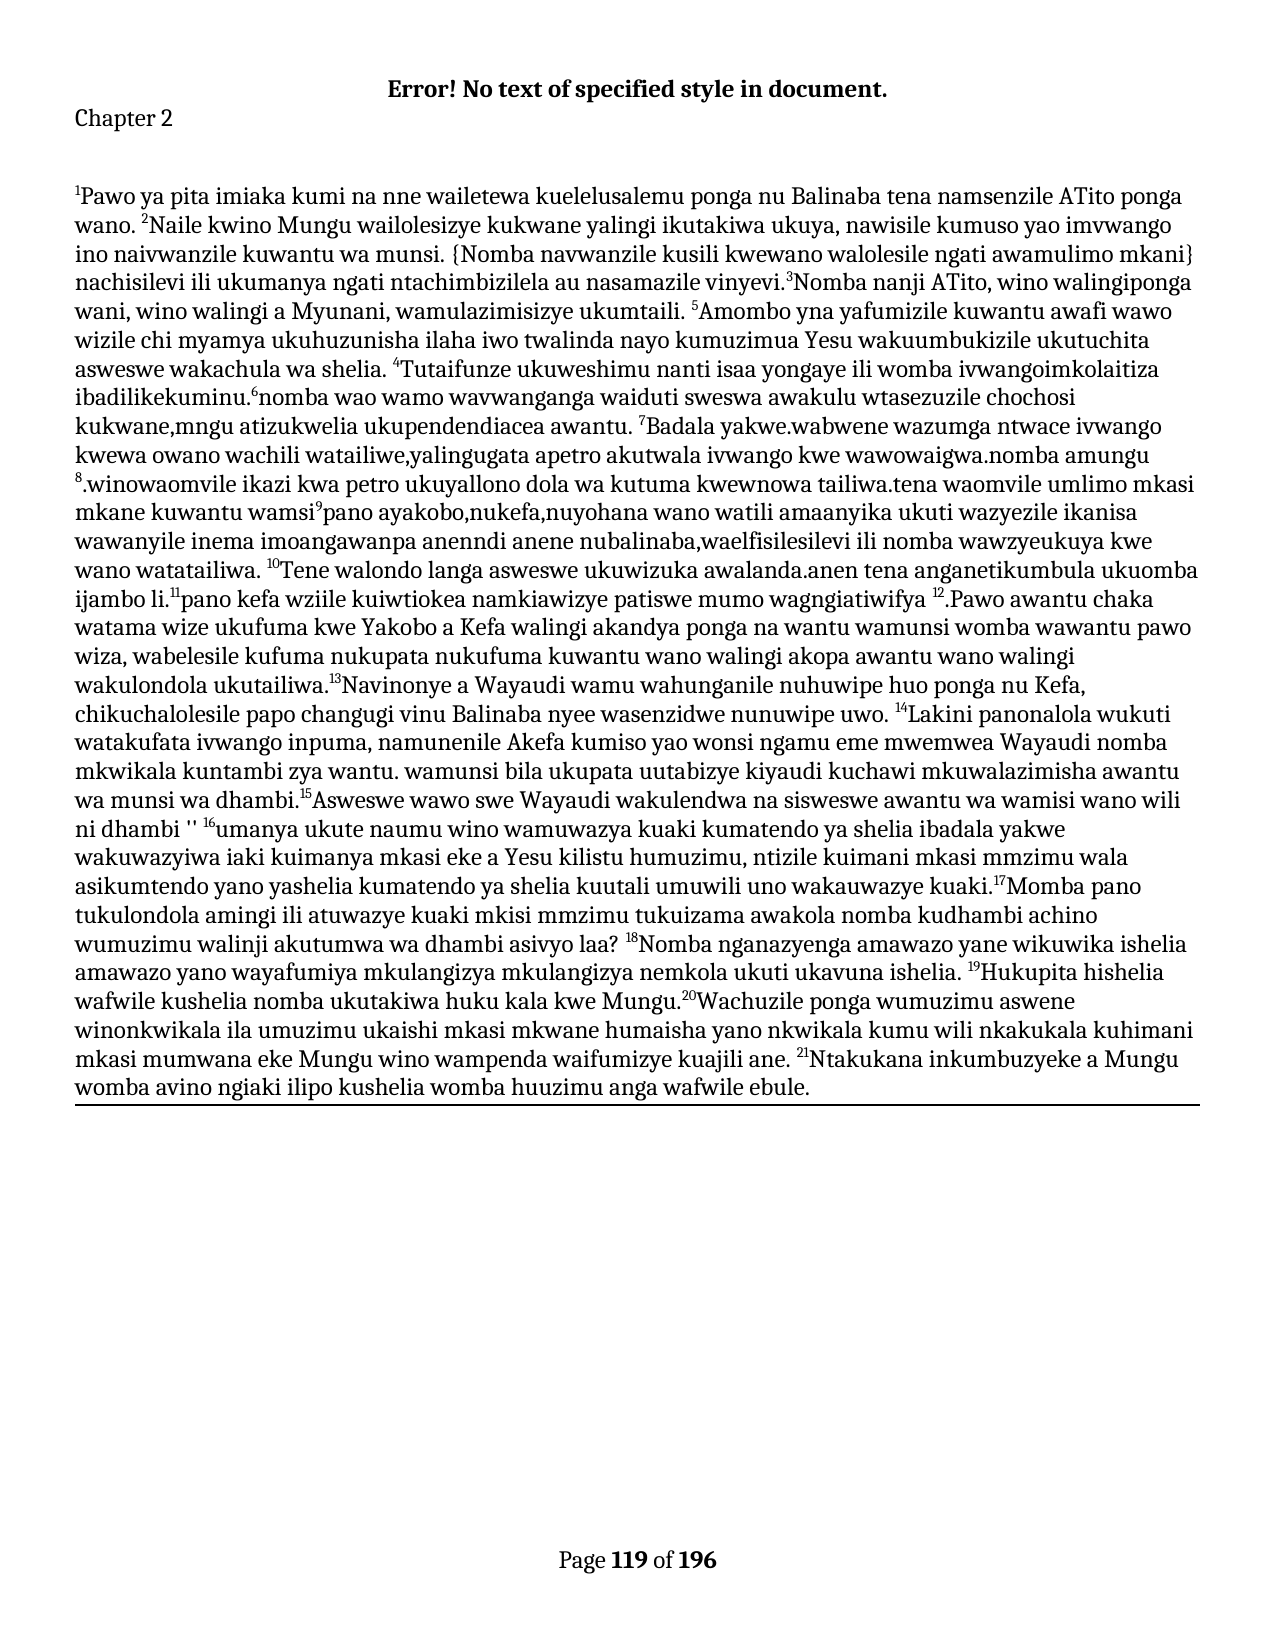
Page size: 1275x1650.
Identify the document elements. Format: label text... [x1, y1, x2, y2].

text 1Pawo ya pita imiaka kumi na nne wailetewa kuelelusalemu ponga nu Balinaba tena namsenzile ATito ponga wano. 2Naile kwino Mungu wailolesizye kukwane yalingi ikutakiwa ukuya, nawisile kumuso yao imvwango ino naivwanzile kuwantu wa munsi. {Nomba navwanzile kusili kwewano walolesile ngati awamulimo mkani} nachisilevi ili ukumanya ngati ntachimbizilela au nasamazile vinyevi.3Nomba nanji ATito, wino walingiponga wani, wino walingi a Myunani, wamulazimisizye ukumtaili. 5Amombo yna yafumizile kuwantu awafi wawo wizile chi myamya ukuhuzunisha ilaha iwo twalinda nayo kumuzimua Yesu wakuumbukizile ukutuchita asweswe wakachula wa shelia. 4Tutaifunze ukuweshimu nanti isaa yongaye ili womba ivwangoimkolaitiza ibadilikekuminu.6nomba wao wamo wavwanganga waiduti sweswa awakulu wtasezuzile chochosi kukwane,mngu atizukwelia ukupendendiacea awantu. 7Badala yakwe.wabwene wazumga ntwace ivwango kwewa owano wachili watailiwe,yalingugata apetro akutwala ivwango kwe wawowaigwa.nomba amungu 8.winowaomvile ikazi kwa petro ukuyallono dola wa kutuma kwewnowa tailiwa.tena waomvile umlimo mkasi mkane kuwantu wamsi9pano ayakobo,nukefa,nuyohana wano watili amaanyika ukuti wazyezile ikanisa wawanyile inema imoangawanpa anenndi anene nubalinaba,waelfisilesilevi ili nomba wawzyeukuya kwe wano watatailiwa. 10Tene walondo langa asweswe ukuwizuka awalanda.anen tena anganetikumbula ukuomba ijambo li.11pano kefa wziile kuiwtiokea namkiawizye patiswe mumo wagngiatiwifya 12.Pawo awantu chaka watama wize ukufuma kwe Yakobo a Kefa walingi akandya ponga na wantu wamunsi womba wawantu pawo wiza, wabelesile kufuma nukupata nukufuma kuwantu wano walingi akopa awantu wano walingi wakulondola ukutailiwa.13Navinonye a Wayaudi wamu wahunganile nuhuwipe huo ponga nu Kefa, chikuchalolesile papo changugi vinu Balinaba nyee wasenzidwe nunuwipe uwo. 14Lakini panonalola wukuti watakufata ivwango inpuma, namunenile Akefa kumiso yao wonsi ngamu eme mwemwea Wayaudi nomba mkwikala kuntambi zya wantu. wamunsi bila ukupata uutabizye kiyaudi kuchawi mkuwalazimisha awantu wa munsi wa dhambi.15Asweswe wawo swe Wayaudi wakulendwa na sisweswe awantu wa wamisi wano wili ni dhambi '' 16umanya ukute naumu wino wamuwazya kuaki kumatendo ya shelia ibadala yakwe wakuwazyiwa iaki kuimanya mkasi eke a Yesu kilistu humuzimu, ntizile kuimani mkasi mmzimu wala asikumtendo yano yashelia kumatendo ya shelia kuutali umuwili uno wakauwazye kuaki.17Momba pano tukulondola amingi ili atuwazye kuaki mkisi mmzimu tukuizama awakola nomba kudhambi achino wumuzimu walinji akutumwa wa dhambi asivyo laa? 18Nomba nganazyenga amawazo yane wikuwika ishelia amawazo yano wayafumiya mkulangizya mkulangizya nemkola ukuti ukavuna ishelia. 19Hukupita hishelia wafwile kushelia nomba ukutakiwa huku kala kwe Mungu.20Wachuzile ponga wumuzimu aswene winonkwikala ila umuzimu ukaishi mkasi mkwane humaisha yano nkwikala kumu wili nkakukala kuhimani mkasi mumwana eke Mungu wino wampenda waifumizye kuajili ane. 21Ntakukana inkumbuzyeke a Mungu womba avino ngiaki ilipo kushelia womba huuzimu anga wafwile ebule. [75, 182, 1200, 1104]
text Chapter 2 [75, 104, 1200, 161]
